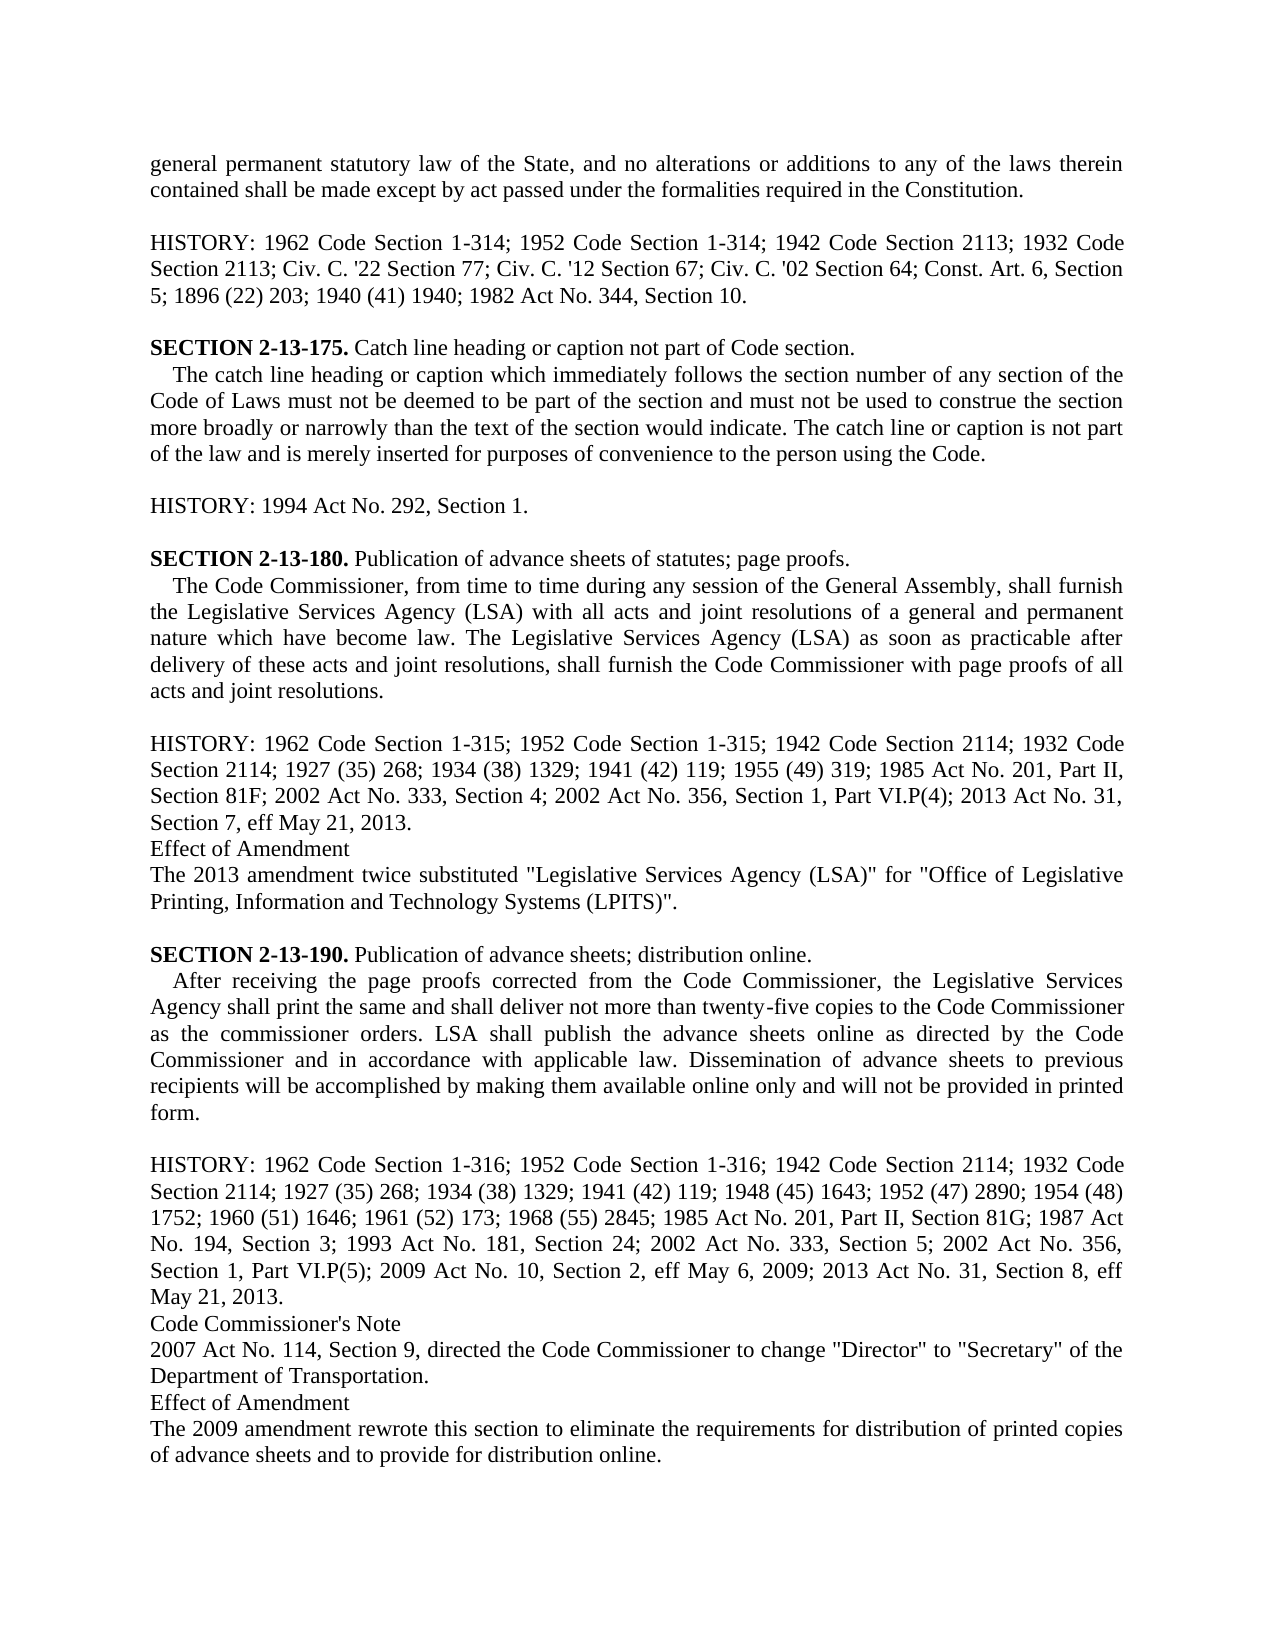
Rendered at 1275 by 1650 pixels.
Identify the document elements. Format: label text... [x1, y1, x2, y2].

text The Code Commissioner, from time to time during any session of the General Assembly, shall furnish the Legislative Services Agency (LSA) with all acts and joint resolutions of a general and permanent nature which have become law. The Legislative Services Agency (LSA) as soon as practicable after delivery of these acts and joint resolutions, shall furnish the Code Commissioner with page proofs of all acts and joint resolutions. [150, 572, 1125, 703]
text After receiving the page proofs corrected from the Code Commissioner, the Legislative Services Agency shall print the same and shall deliver not more than twenty-five copies to the Code Commissioner as the commissioner orders. LSA shall publish the advance sheets online as directed by the Code Commissioner and in accordance with applicable law. Dissemination of advance sheets to previous recipients will be accomplished by making them available online only and will not be provided in printed form. [150, 967, 1125, 1125]
text The catch line heading or caption which immediately follows the section number of any section of the Code of Laws must not be deemed to be part of the section and must not be used to construe the section more broadly or narrowly than the text of the section would indicate. The catch line or caption is not part of the law and is merely inserted for purposes of convenience to the person using the Code. [150, 361, 1125, 466]
text The 2013 amendment twice substituted "Legislative Services Agency (LSA)" for "Office of Legislative Printing, Information and Technology Systems (LPITS)". [150, 862, 1125, 914]
text SECTION 2-13-190. Publication of advance sheets; distribution online. [150, 941, 1125, 967]
text Effect of Amendment [150, 1389, 1125, 1415]
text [150, 150, 1125, 203]
text HISTORY: 1962 Code Section 1-314; 1952 Code Section 1-314; 1942 Code Section 2113; 1932 Code Section 2113; Civ. C. '22 Section 77; Civ. C. '12 Section 67; Civ. C. '02 Section 64; Const. Art. 6, Section 5; 1896 (22) 203; 1940 (41) 1940; 1982 Act No. 344, Section 10. [150, 229, 1125, 308]
text Effect of Amendment [150, 835, 1125, 862]
text HISTORY: 1994 Act No. 292, Section 1. [150, 493, 1125, 519]
text 2007 Act No. 114, Section 9, directed the Code Commissioner to change "Director" to "Secretary" of the Department of Transportation. [150, 1336, 1125, 1389]
text SECTION 2-13-175. Catch line heading or caption not part of Code section. [150, 334, 1125, 361]
text SECTION 2-13-180. Publication of advance sheets of statutes; page proofs. [150, 545, 1125, 572]
text Code Commissioner's Note [150, 1309, 1125, 1336]
text The 2009 amendment rewrote this section to eliminate the requirements for distribution of printed copies of advance sheets and to provide for distribution online. [150, 1415, 1125, 1468]
text HISTORY: 1962 Code Section 1-316; 1952 Code Section 1-316; 1942 Code Section 2114; 1932 Code Section 2114; 1927 (35) 268; 1934 (38) 1329; 1941 (42) 119; 1948 (45) 1643; 1952 (47) 2890; 1954 (48) 1752; 1960 (51) 1646; 1961 (52) 173; 1968 (55) 2845; 1985 Act No. 201, Part II, Section 81G; 1987 Act No. 194, Section 3; 1993 Act No. 181, Section 24; 2002 Act No. 333, Section 5; 2002 Act No. 356, Section 1, Part VI.P(5); 2009 Act No. 10, Section 2, eff May 6, 2009; 2013 Act No. 31, Section 8, eff May 21, 2013. [150, 1151, 1125, 1309]
text HISTORY: 1962 Code Section 1-315; 1952 Code Section 1-315; 1942 Code Section 2114; 1932 Code Section 2114; 1927 (35) 268; 1934 (38) 1329; 1941 (42) 119; 1955 (49) 319; 1985 Act No. 201, Part II, Section 81F; 2002 Act No. 333, Section 4; 2002 Act No. 356, Section 1, Part VI.P(4); 2013 Act No. 31, Section 7, eff May 21, 2013. [150, 730, 1125, 835]
